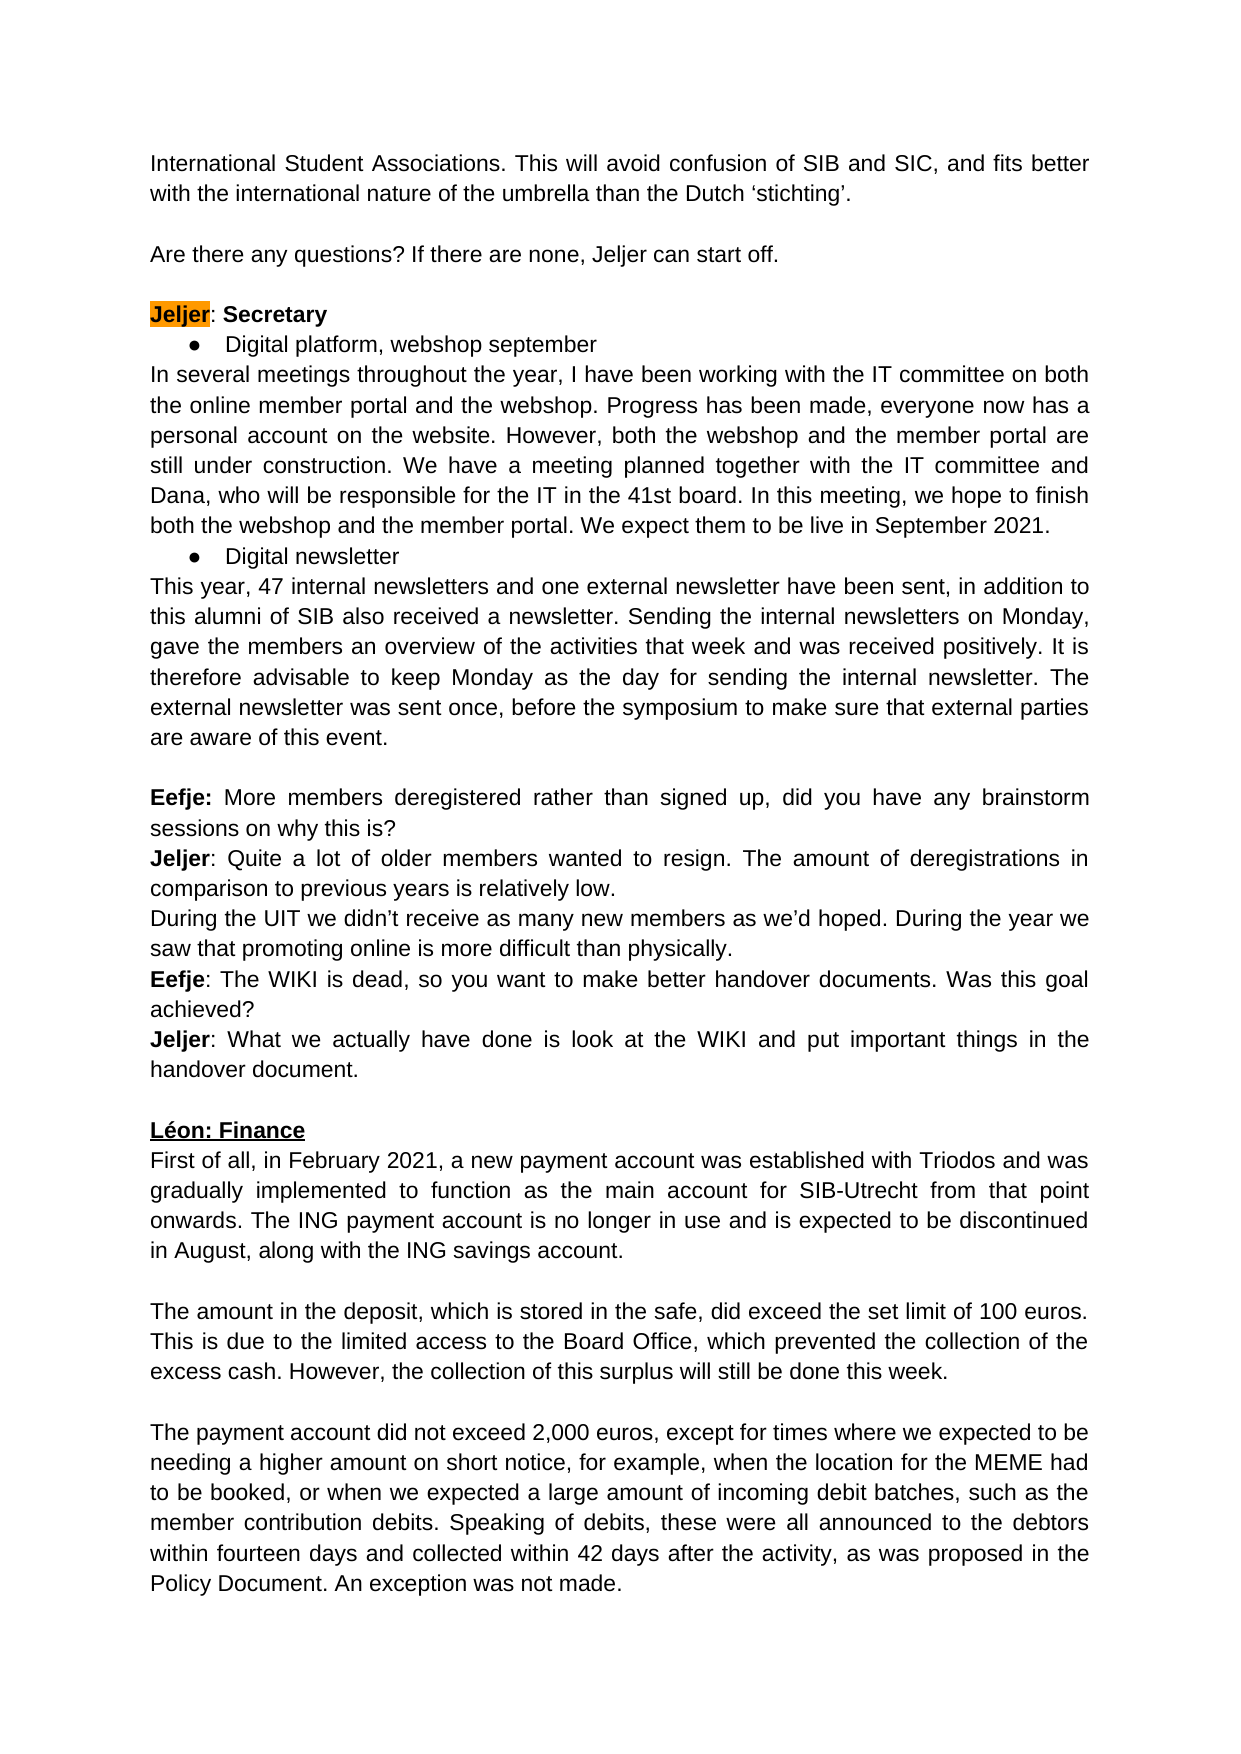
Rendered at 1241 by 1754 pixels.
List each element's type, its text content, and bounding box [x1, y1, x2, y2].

text Eefje: The WIKI is dead, so you want to make better handover documents. Was this goal achieved? [150, 966, 1090, 1022]
text First of all, in February 2021, a new payment account was established with Triodos and was gradually implemented to function as the main account for SIB-Utrecht from that point onwards. The ING payment account is no longer in use and is expected to be discontinued in August, along with the ING savings account. [150, 1147, 1090, 1264]
text Léon: Finance [150, 1117, 1090, 1143]
list Digital platform, webshop september [187, 331, 1090, 358]
text During the UIT we didn’t receive as many new members as we’d hoped. During the year we saw that promoting online is more difficult than physically. [150, 905, 1090, 962]
list Digital newsletter [187, 543, 1090, 569]
text Jeljer: What we actually have done is look at the WIKI and put important things in the handover document. [150, 1026, 1090, 1083]
text Are there any questions? If there are none, Jeljer can start off. [150, 241, 1090, 267]
text Jeljer: Secretary [210, 301, 1090, 327]
text Jeljer: Quite a lot of older members wanted to resign. The amount of deregistrations in comparison to previous years is relatively low. [150, 845, 1090, 901]
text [150, 150, 1090, 207]
text The payment account did not exceed 2,000 euros, except for times where we expected to be needing a higher amount on short notice, for example, when the location for the MEME had to be booked, or when we expected a large amount of incoming debit batches, such as the member contribution debits. Speaking of debits, these were all announced to the debtors within fourteen days and collected within 42 days after the activity, as was proposed in the Policy Document. An exception was not made. [150, 1419, 1090, 1596]
text This year, 47 internal newsletters and one external newsletter have been sent, in addition to this alumni of SIB also received a newsletter. Sending the internal newsletters on Monday, gave the members an overview of the activities that week and was received positively. It is therefore advisable to keep Monday as the day for sending the internal newsletter. The external newsletter was sent once, before the symposium to make sure that external parties are aware of this event. [150, 573, 1090, 750]
text Eefje: More members deregistered rather than signed up, did you have any brainstorm sessions on why this is? [150, 784, 1090, 841]
text The amount in the deposit, which is stored in the safe, did exceed the set limit of 100 euros. This is due to the limited access to the Board Office, which prevented the collection of the excess cash. However, the collection of this surplus will still be done this week. [150, 1298, 1090, 1385]
text In several meetings throughout the year, I have been working with the IT committee on both the online member portal and the webshop. Progress has been made, everyone now has a personal account on the website. However, both the webshop and the member portal are still under construction. We have a meeting planned together with the IT committee and Dana, who will be responsible for the IT in the 41st board. In this meeting, we hope to finish both the webshop and the member portal. We expect them to be live in September 2021. [150, 361, 1090, 539]
